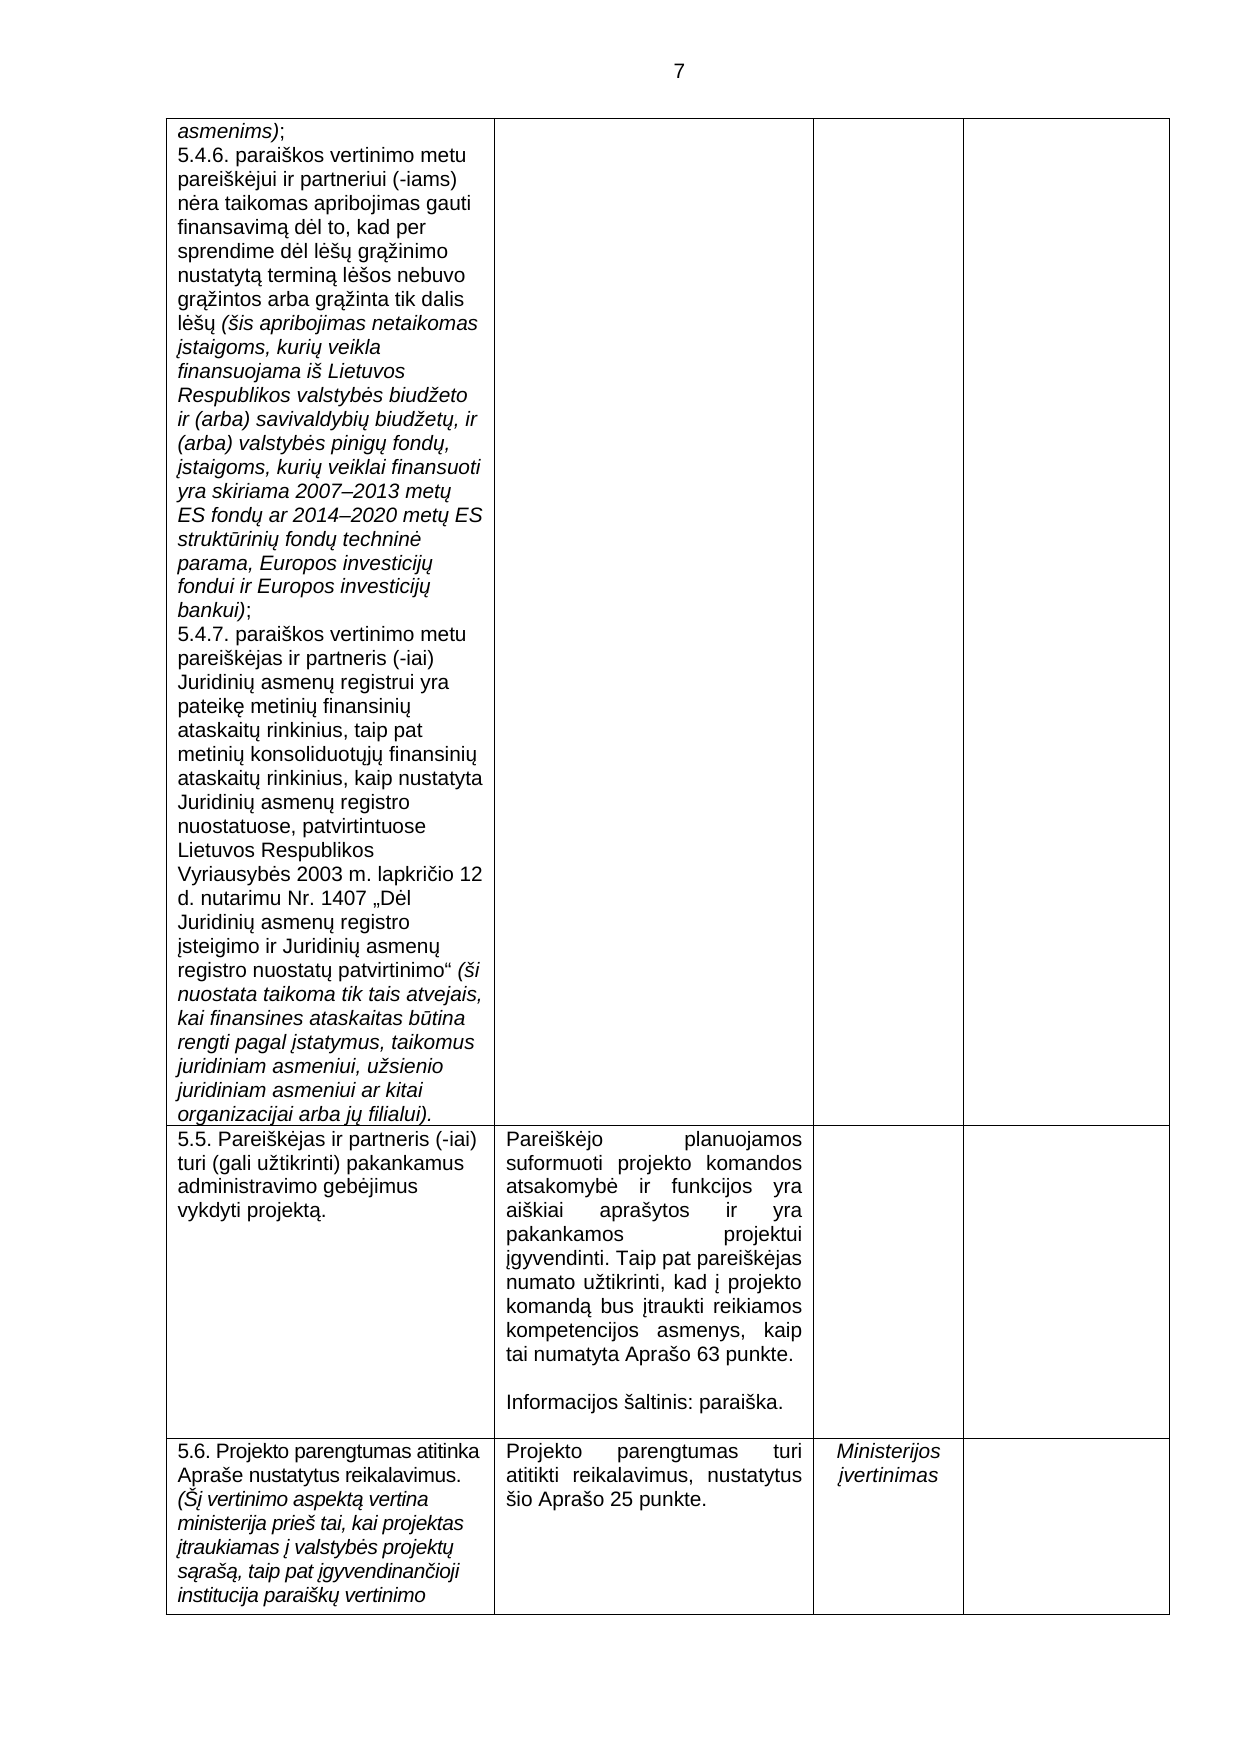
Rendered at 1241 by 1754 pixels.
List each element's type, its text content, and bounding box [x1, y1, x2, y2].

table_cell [495, 119, 813, 1125]
table_cell 5.5. Pareiškėjas ir partneris (-iai) turi (gali užtikrinti) pakankamus administravimo gebėjimus vykdyti projektą. [167, 1126, 494, 1438]
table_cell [495, 1439, 813, 1613]
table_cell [167, 119, 494, 1125]
table_cell [814, 119, 963, 1125]
table_cell [964, 119, 1169, 1125]
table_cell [167, 1439, 494, 1613]
table_cell [964, 1439, 1169, 1613]
table_cell [964, 1126, 1169, 1438]
table_cell Ministerijos įvertinimas [814, 1439, 963, 1613]
table_cell Pareiškėjo planuojamos suformuoti projekto komandos atsakomybė ir funkcijos yra aiškiai aprašytos ir yra pakankamos projektui įgyvendinti. Taip pat pareiškėjas numato užtikrinti, kad į projekto komandą bus įtraukti reikiamos kompetencijos asmenys, kaip tai numatyta Aprašo 63 punkte. Informacijos šaltinis: paraiška. [495, 1126, 813, 1438]
table_cell [814, 1126, 963, 1438]
